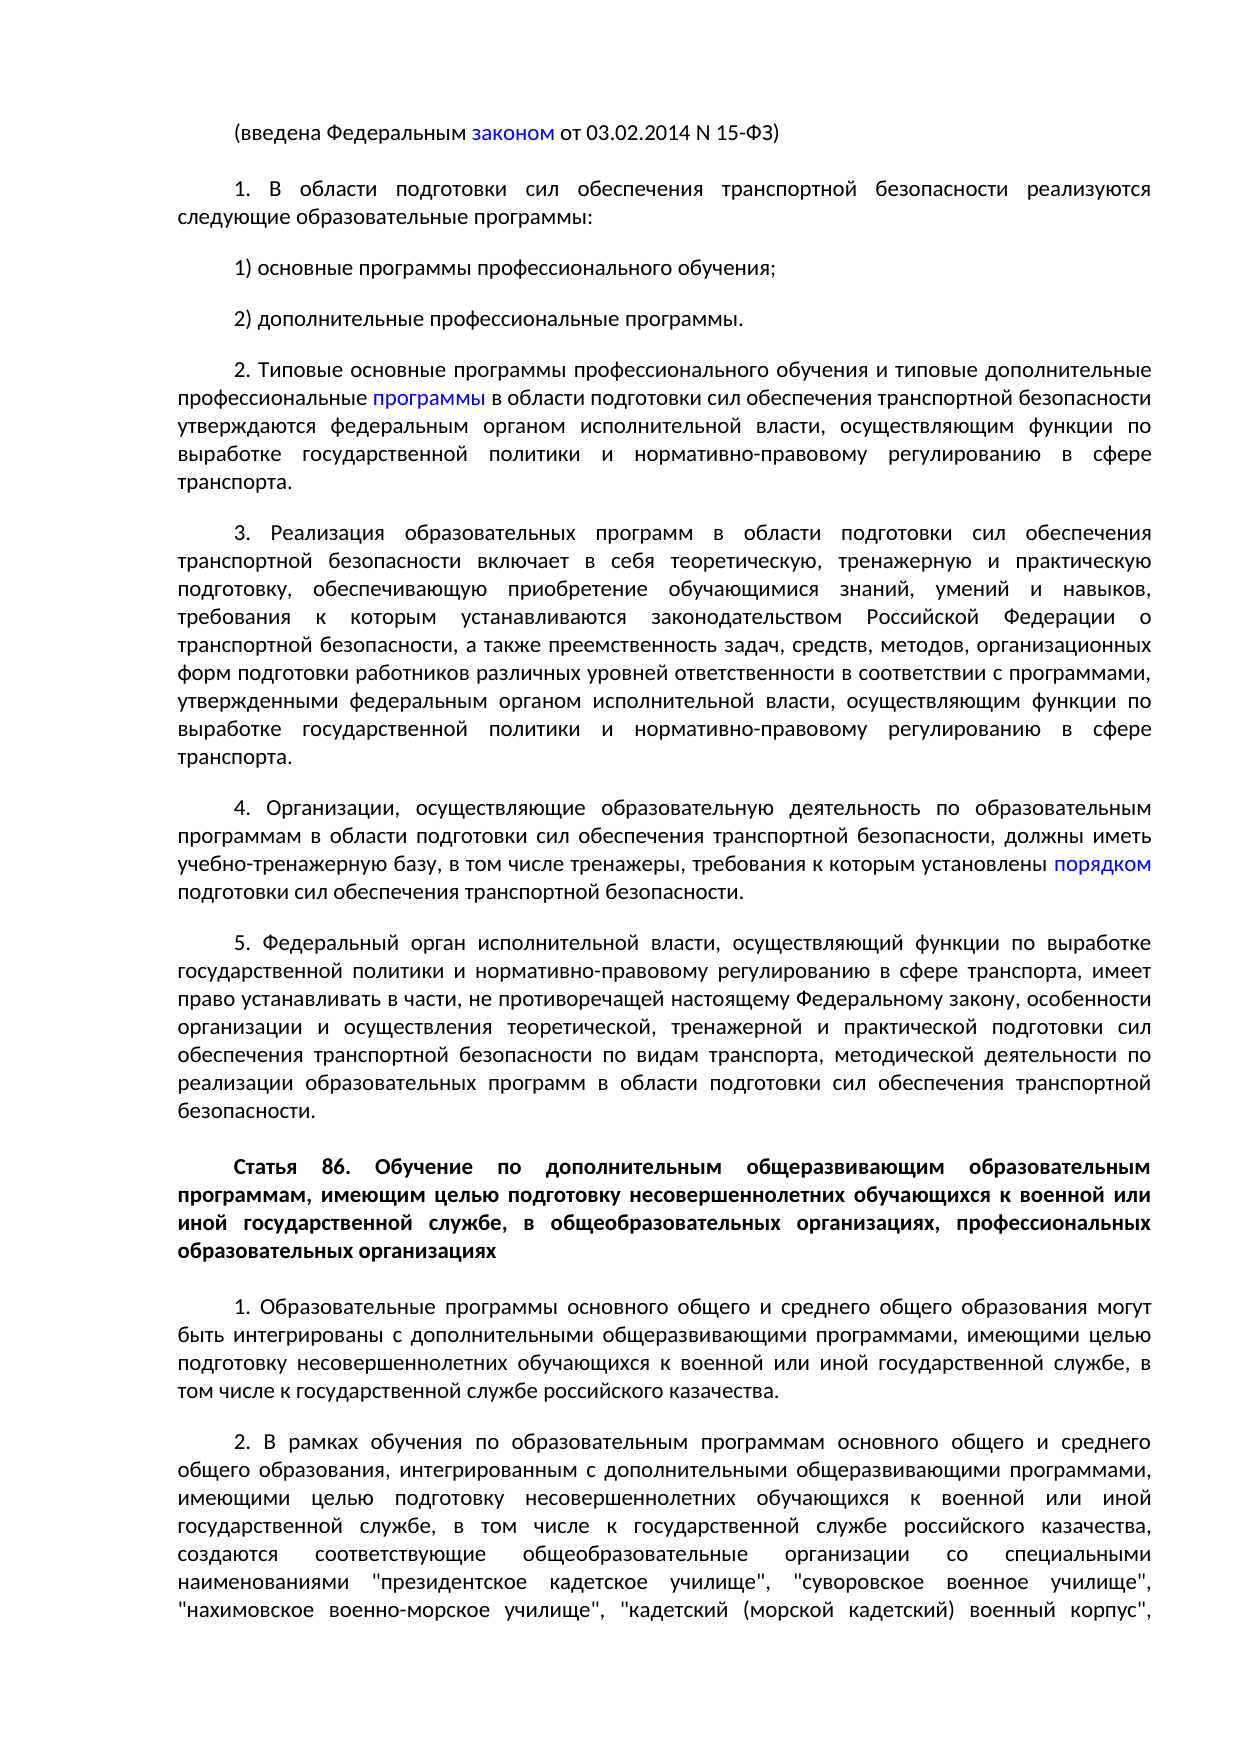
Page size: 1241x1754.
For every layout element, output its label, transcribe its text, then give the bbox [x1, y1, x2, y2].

text 2) дополнительные профессиональные программы. [177, 304, 1152, 332]
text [177, 1427, 1152, 1623]
text 5. Федеральный орган исполнительной власти, осуществляющий функции по выработке государственной политики и нормативно-правовому регулированию в сфере транспорта, имеет право устанавливать в части, не противоречащей настоящему Федеральному закону, особенности организации и осуществления теоретической, тренажерной и практической подготовки сил обеспечения транспортной безопасности по видам транспорта, методической деятельности по реализации образовательных программ в области подготовки сил обеспечения транспортной безопасности. [177, 928, 1152, 1124]
title Статья 86. Обучение по дополнительным общеразвивающим образовательным программам, имеющим целью подготовку несовершеннолетних обучающихся к военной или иной государственной службе, в общеобразовательных организациях, профессиональных образовательных организациях [177, 1152, 1152, 1264]
text 1) основные программы профессионального обучения; [177, 253, 1152, 281]
text 2. Типовые основные программы профессионального обучения и типовые дополнительные профессиональные программы в области подготовки сил обеспечения транспортной безопасности утверждаются федеральным органом исполнительной власти, осуществляющим функции по выработке государственной политики и нормативно-правовому регулированию в сфере транспорта. [177, 355, 1152, 495]
text 1. В области подготовки сил обеспечения транспортной безопасности реализуются следующие образовательные программы: [177, 174, 1152, 230]
text (введена Федеральным законом от 03.02.2014 N 15-ФЗ) [177, 118, 1152, 146]
text 4. Организации, осуществляющие образовательную деятельность по образовательным программам в области подготовки сил обеспечения транспортной безопасности, должны иметь учебно-тренажерную базу, в том числе тренажеры, требования к которым установлены порядком подготовки сил обеспечения транспортной безопасности. [177, 793, 1152, 905]
text 3. Реализация образовательных программ в области подготовки сил обеспечения транспортной безопасности включает в себя теоретическую, тренажерную и практическую подготовку, обеспечивающую приобретение обучающимися знаний, умений и навыков, требования к которым устанавливаются законодательством Российской Федерации о транспортной безопасности, а также преемственность задач, средств, методов, организационных форм подготовки работников различных уровней ответственности в соответствии с программами, утвержденными федеральным органом исполнительной власти, осуществляющим функции по выработке государственной политики и нормативно-правовому регулированию в сфере транспорта. [177, 518, 1152, 770]
text 1. Образовательные программы основного общего и среднего общего образования могут быть интегрированы с дополнительными общеразвивающими программами, имеющими целью подготовку несовершеннолетних обучающихся к военной или иной государственной службе, в том числе к государственной службе российского казачества. [177, 1292, 1152, 1404]
